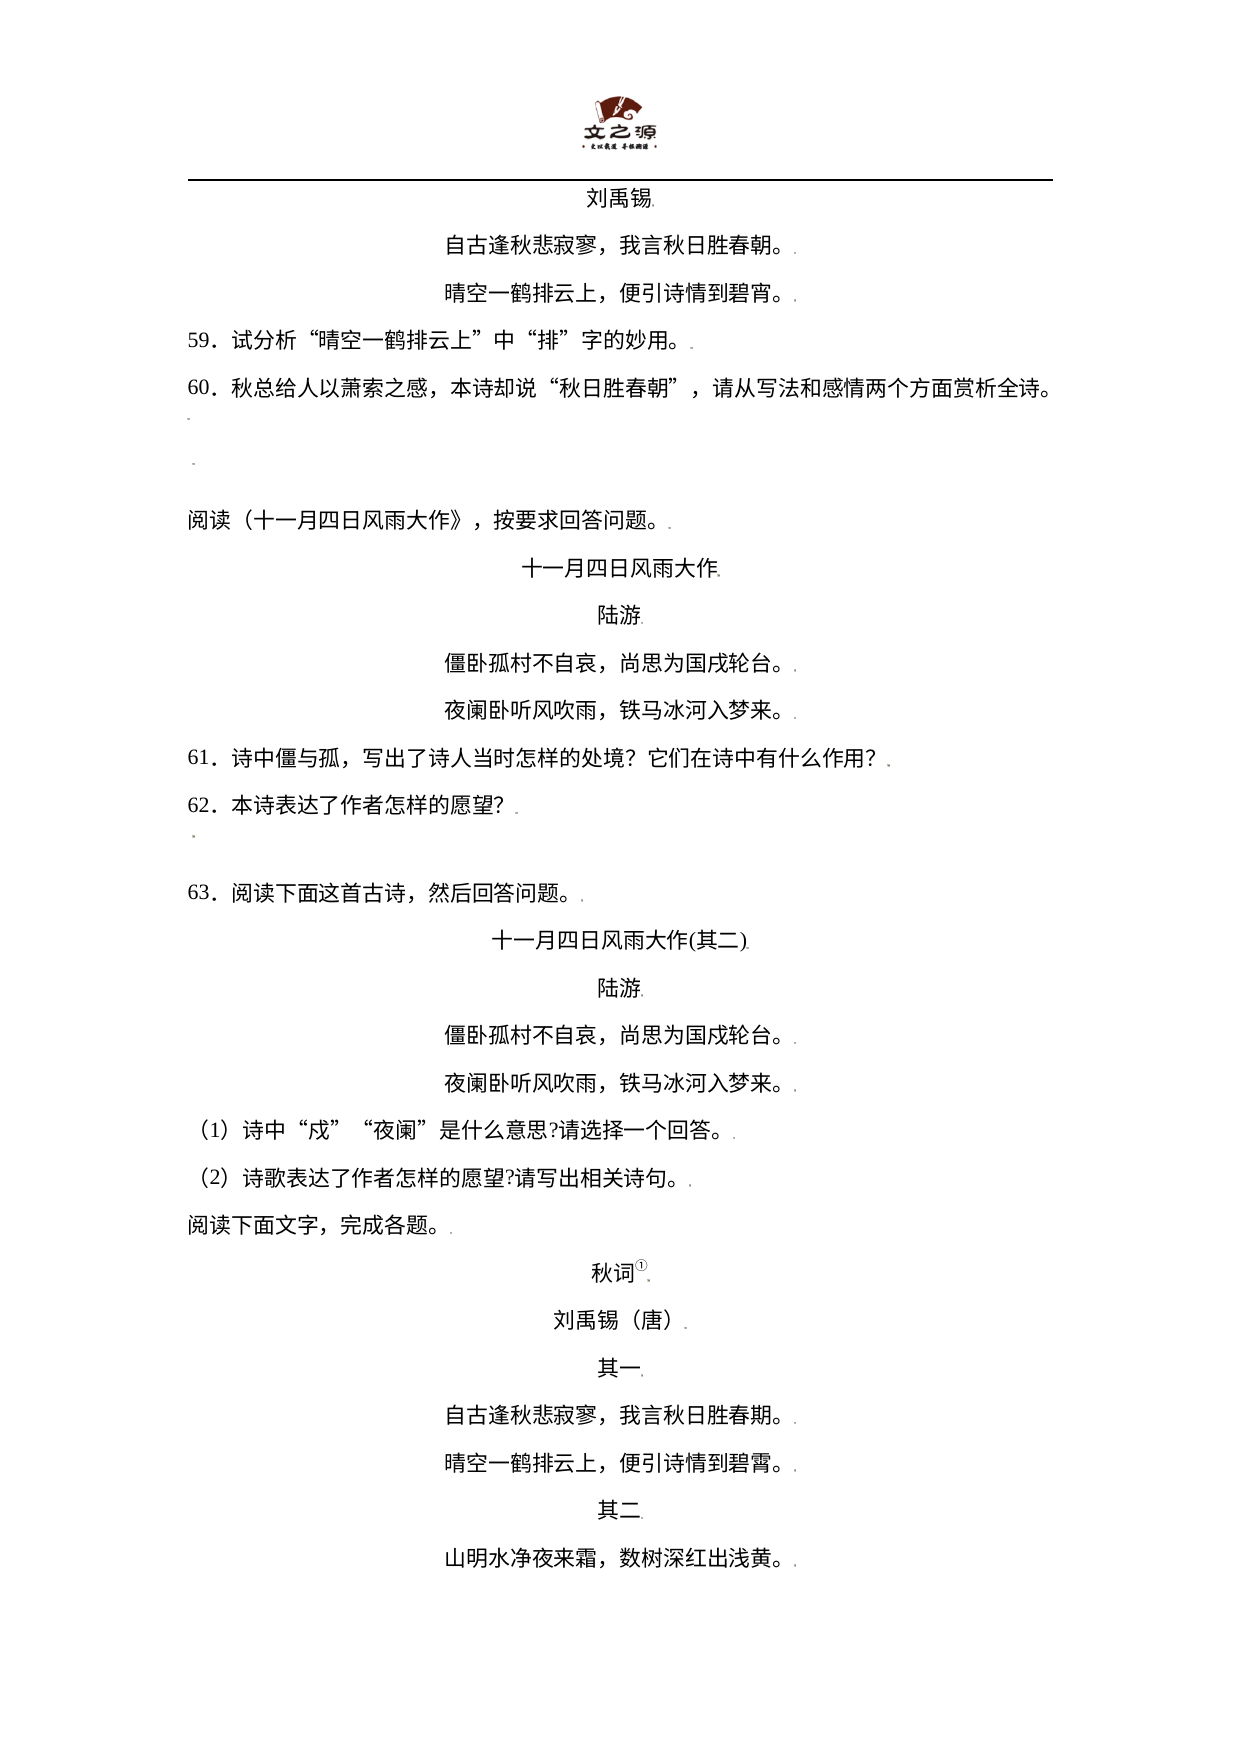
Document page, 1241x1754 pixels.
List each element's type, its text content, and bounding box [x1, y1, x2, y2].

text 59．试分析“晴空一鹤排云上”中“排”字的妙用。 [187, 323, 1053, 355]
text 十一月四日风雨大作(其二) [187, 923, 1053, 955]
text 62．本诗表达了作者怎样的愿望？ [187, 788, 1053, 820]
text 晴空一鹤排云上，便引诗情到碧宵。 [187, 276, 1053, 308]
picture [543, 73, 698, 178]
text 山明水净夜来霜，数树深红出浅黄。 [187, 1541, 1053, 1573]
text 夜阑卧听风吹雨，铁马冰河入梦来。 [187, 693, 1053, 725]
text 僵卧孤村不自哀，尚思为国戌轮台。 [187, 646, 1053, 678]
text 晴空一鹤排云上，便引诗情到碧霄。 [187, 1446, 1053, 1478]
text 自古逢秋悲寂寥，我言秋日胜春朝。 [187, 228, 1053, 260]
text 僵卧孤村不自哀，尚思为国戍轮台。 [187, 1018, 1053, 1050]
text 陆游 [187, 598, 1053, 630]
text 夜阑卧听风吹雨，铁马冰河入梦来。 [187, 1066, 1053, 1098]
text 陆游 [187, 971, 1053, 1003]
text 刘禹锡（唐） [187, 1303, 1053, 1335]
text 63．阅读下面这首古诗，然后回答问题。 [187, 876, 1053, 908]
text 其二 [187, 1493, 1053, 1525]
text 阅读下面文字，完成各题。 [187, 1208, 1053, 1240]
text （2）诗歌表达了作者怎样的愿望?请写出相关诗句。 [187, 1161, 1053, 1193]
text 十一月四日风雨大作 [187, 551, 1053, 583]
text 自古逢秋悲寂寥，我言秋日胜春期。 [187, 1398, 1053, 1430]
text 阅读（十一月四日风雨大作》，按要求回答问题。 [187, 503, 1053, 535]
text 其一 [187, 1351, 1053, 1383]
text 刘禹锡 [187, 181, 1053, 213]
text 61．诗中僵与孤，写出了诗人当时怎样的处境？它们在诗中有什么作用？ [187, 741, 1053, 773]
text 秋词① [187, 1256, 1053, 1288]
text 60．秋总给人以萧索之感，本诗却说“秋日胜春朝”，请从写法和感情两个方面赏析全诗。 [187, 371, 1053, 450]
text （1）诗中“戍”“夜阑”是什么意思?请选择一个回答。 [187, 1113, 1053, 1145]
